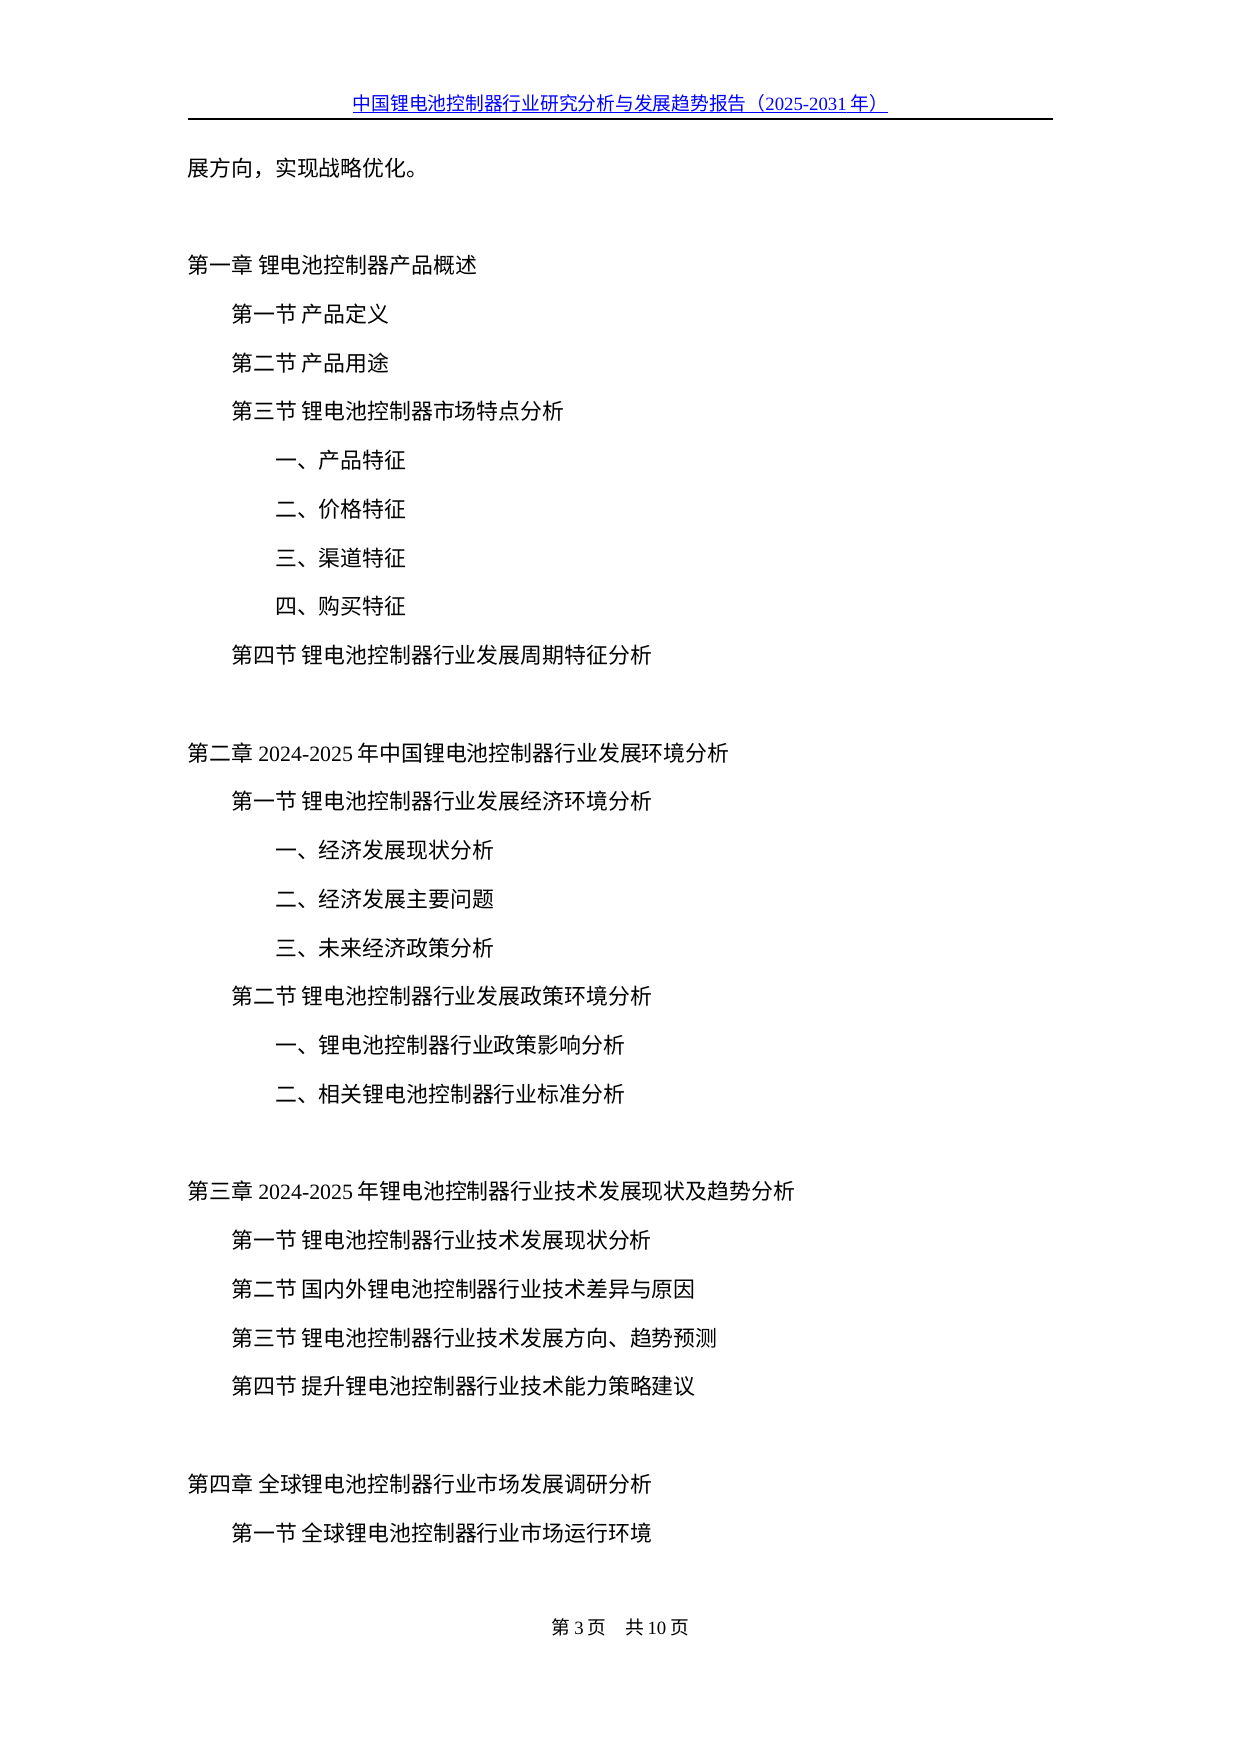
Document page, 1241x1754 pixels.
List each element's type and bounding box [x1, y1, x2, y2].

text [187, 150, 1053, 1548]
